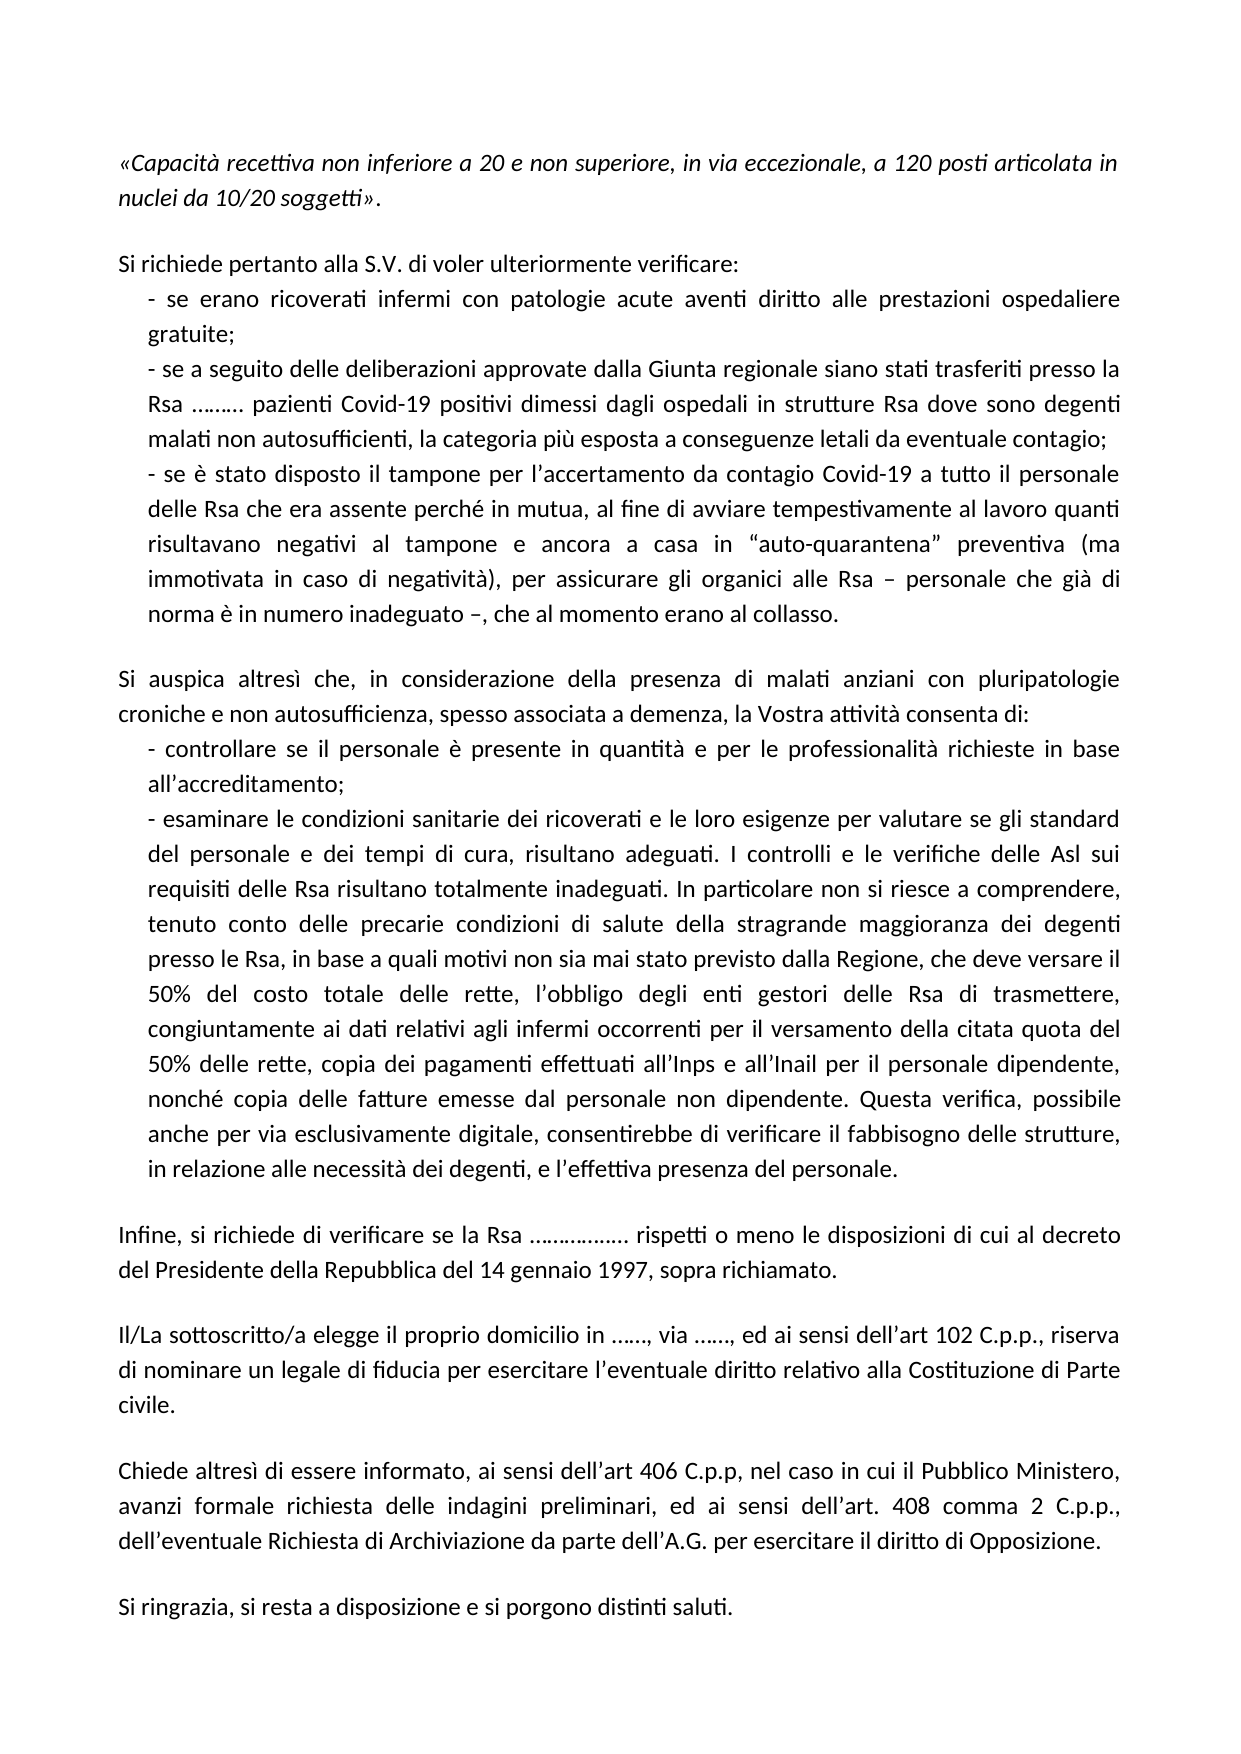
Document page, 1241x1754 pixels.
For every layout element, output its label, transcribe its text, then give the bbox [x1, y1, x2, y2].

text Infine, si richiede di verificare se la Rsa …………..… rispetti o meno le disposizioni di cui al decreto del Presidente della Repubblica del 14 gennaio 1997, sopra richiamato. [118, 1219, 1122, 1285]
text Si auspica altresì che, in considerazione della presenza di malati anziani con pluripatologie croniche e non autosufficienza, spesso associata a demenza, la Vostra attività consenta di: [118, 664, 1122, 729]
text - esaminare le condizioni sanitarie dei ricoverati e le loro esigenze per valutare se gli standard del personale e dei tempi di cura, risultano adeguati. I controlli e le verifiche delle Asl sui requisiti delle Rsa risultano totalmente inadeguati. In particolare non si riesce a comprendere, tenuto conto delle precarie condizioni di salute della stragrande maggioranza dei degenti presso le Rsa, in base a quali motivi non sia mai stato previsto dalla Regione, che deve versare il 50% del costo totale delle rette, l’obbligo degli enti gestori delle Rsa di trasmettere, congiuntamente ai dati relativi agli infermi occorrenti per il versamento della citata quota del 50% delle rette, copia dei pagamenti effettuati all’Inps e all’Inail per il personale dipendente, nonché copia delle fatture emesse dal personale non dipendente. Questa verifica, possibile anche per via esclusivamente digitale, consentirebbe di verificare il fabbisogno delle strutture, in relazione alle necessità dei degenti, e l’effettiva presenza del personale. [148, 804, 1122, 1184]
text - controllare se il personale è presente in quantità e per le professionalità richieste in base all’accreditamento; [148, 734, 1122, 799]
text Si richiede pertanto alla S.V. di voler ulteriormente verificare: [118, 248, 1122, 279]
text Il/La sottoscritto/a elegge il proprio domicilio in ……, via ……, ed ai sensi dell’art 102 C.p.p., riserva di nominare un legale di fiducia per esercitare l’eventuale diritto relativo alla Costituzione di Parte civile. [118, 1320, 1122, 1420]
text - se erano ricoverati infermi con patologie acute aventi diritto alle prestazioni ospedaliere gratuite; [148, 283, 1122, 349]
text Si ringrazia, si resta a disposizione e si porgono distinti saluti. [118, 1591, 1122, 1621]
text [118, 148, 1122, 213]
text - se a seguito delle deliberazioni approvate dalla Giunta regionale siano stati trasferiti presso la Rsa ……… pazienti Covid-19 positivi dimessi dagli ospedali in strutture Rsa dove sono degenti malati non autosufficienti, la categoria più esposta a conseguenze letali da eventuale contagio; [148, 353, 1122, 454]
text Chiede altresì di essere informato, ai sensi dell’art 406 C.p.p, nel caso in cui il Pubblico Ministero, avanzi formale richiesta delle indagini preliminari, ed ai sensi dell’art. 408 comma 2 C.p.p., dell’eventuale Richiesta di Archiviazione da parte dell’A.G. per esercitare il diritto di Opposizione. [118, 1455, 1122, 1556]
text - se è stato disposto il tampone per l’accertamento da contagio Covid-19 a tutto il personale delle Rsa che era assente perché in mutua, al fine di avviare tempestivamente al lavoro quanti risultavano negativi al tampone e ancora a casa in “auto-quarantena” preventiva (ma immotivata in caso di negatività), per assicurare gli organici alle Rsa – personale che già di norma è in numero inadeguato –, che al momento erano al collasso. [148, 458, 1122, 629]
